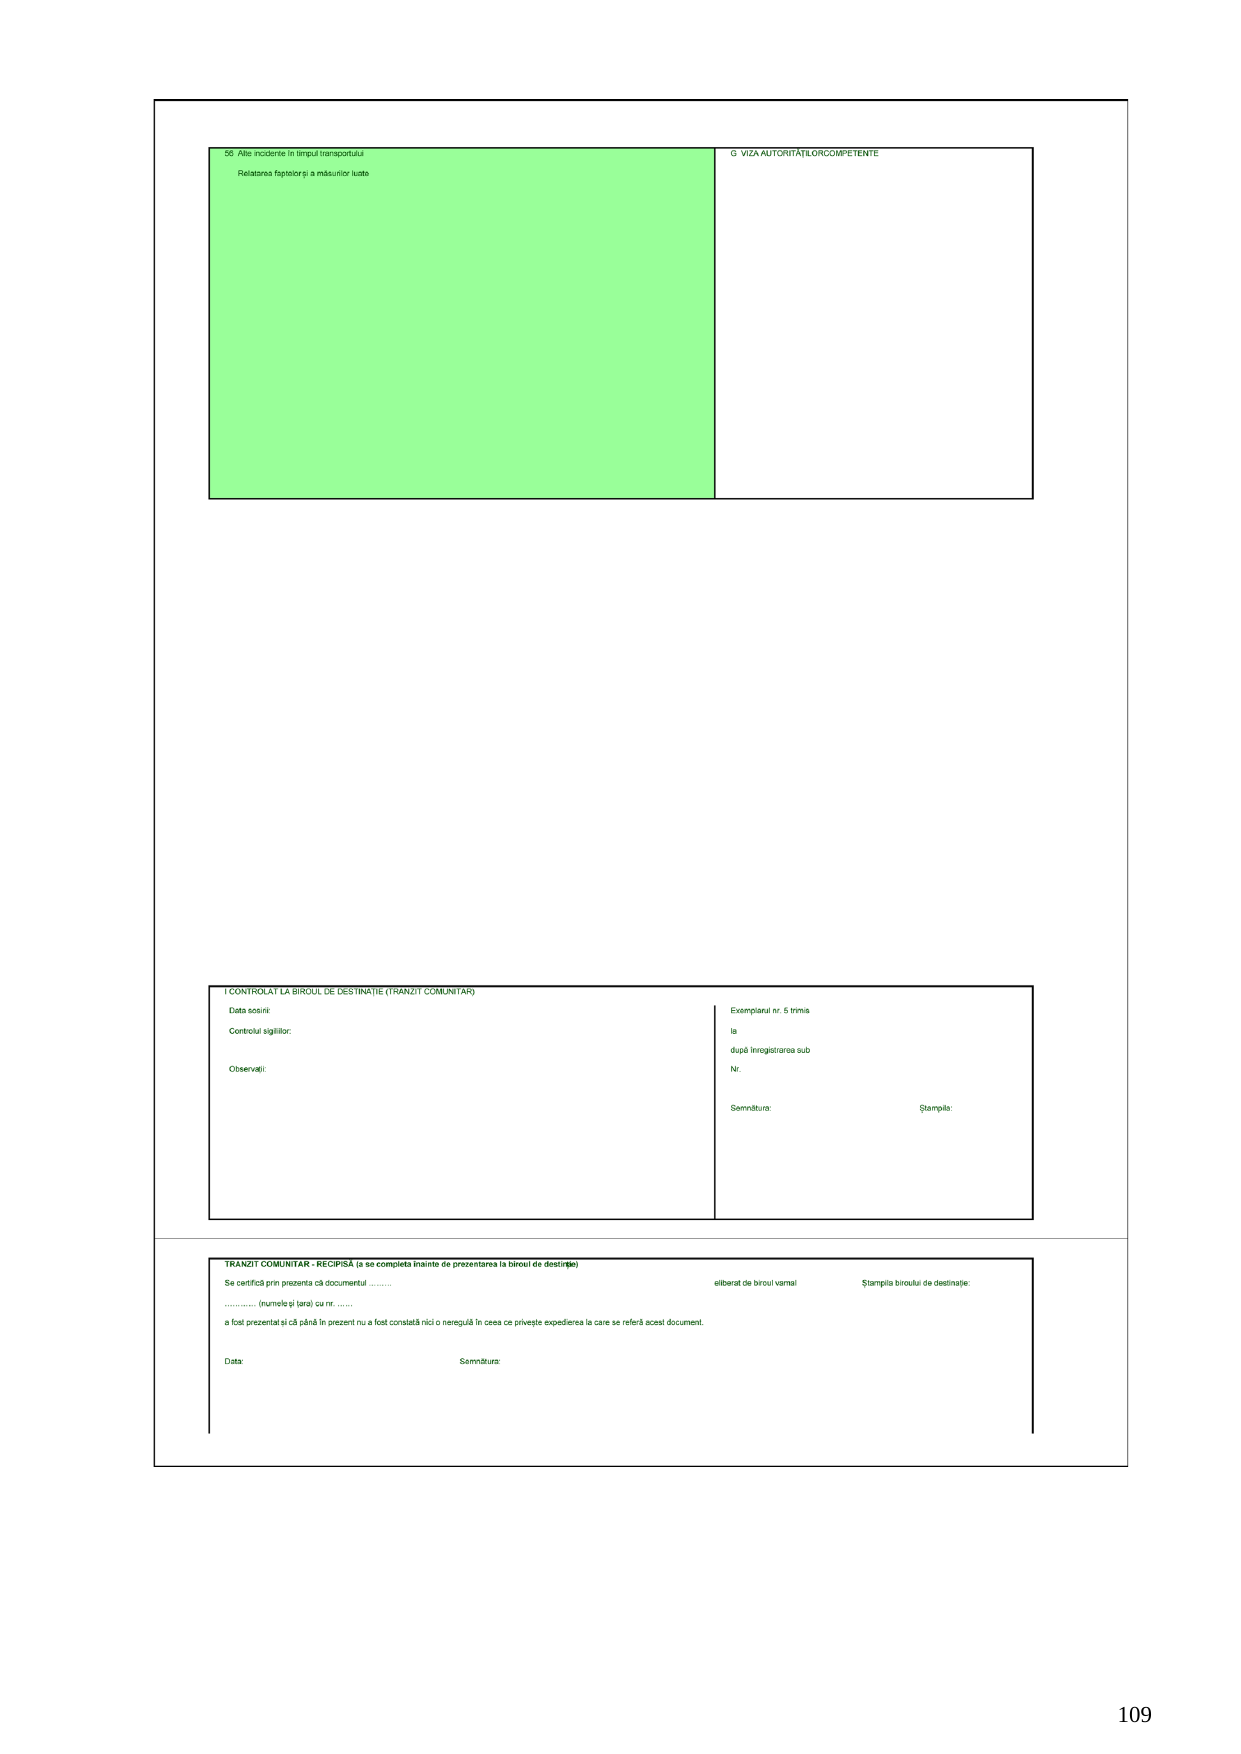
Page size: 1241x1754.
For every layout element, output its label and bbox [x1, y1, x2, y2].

picture [153, 99, 1129, 1467]
